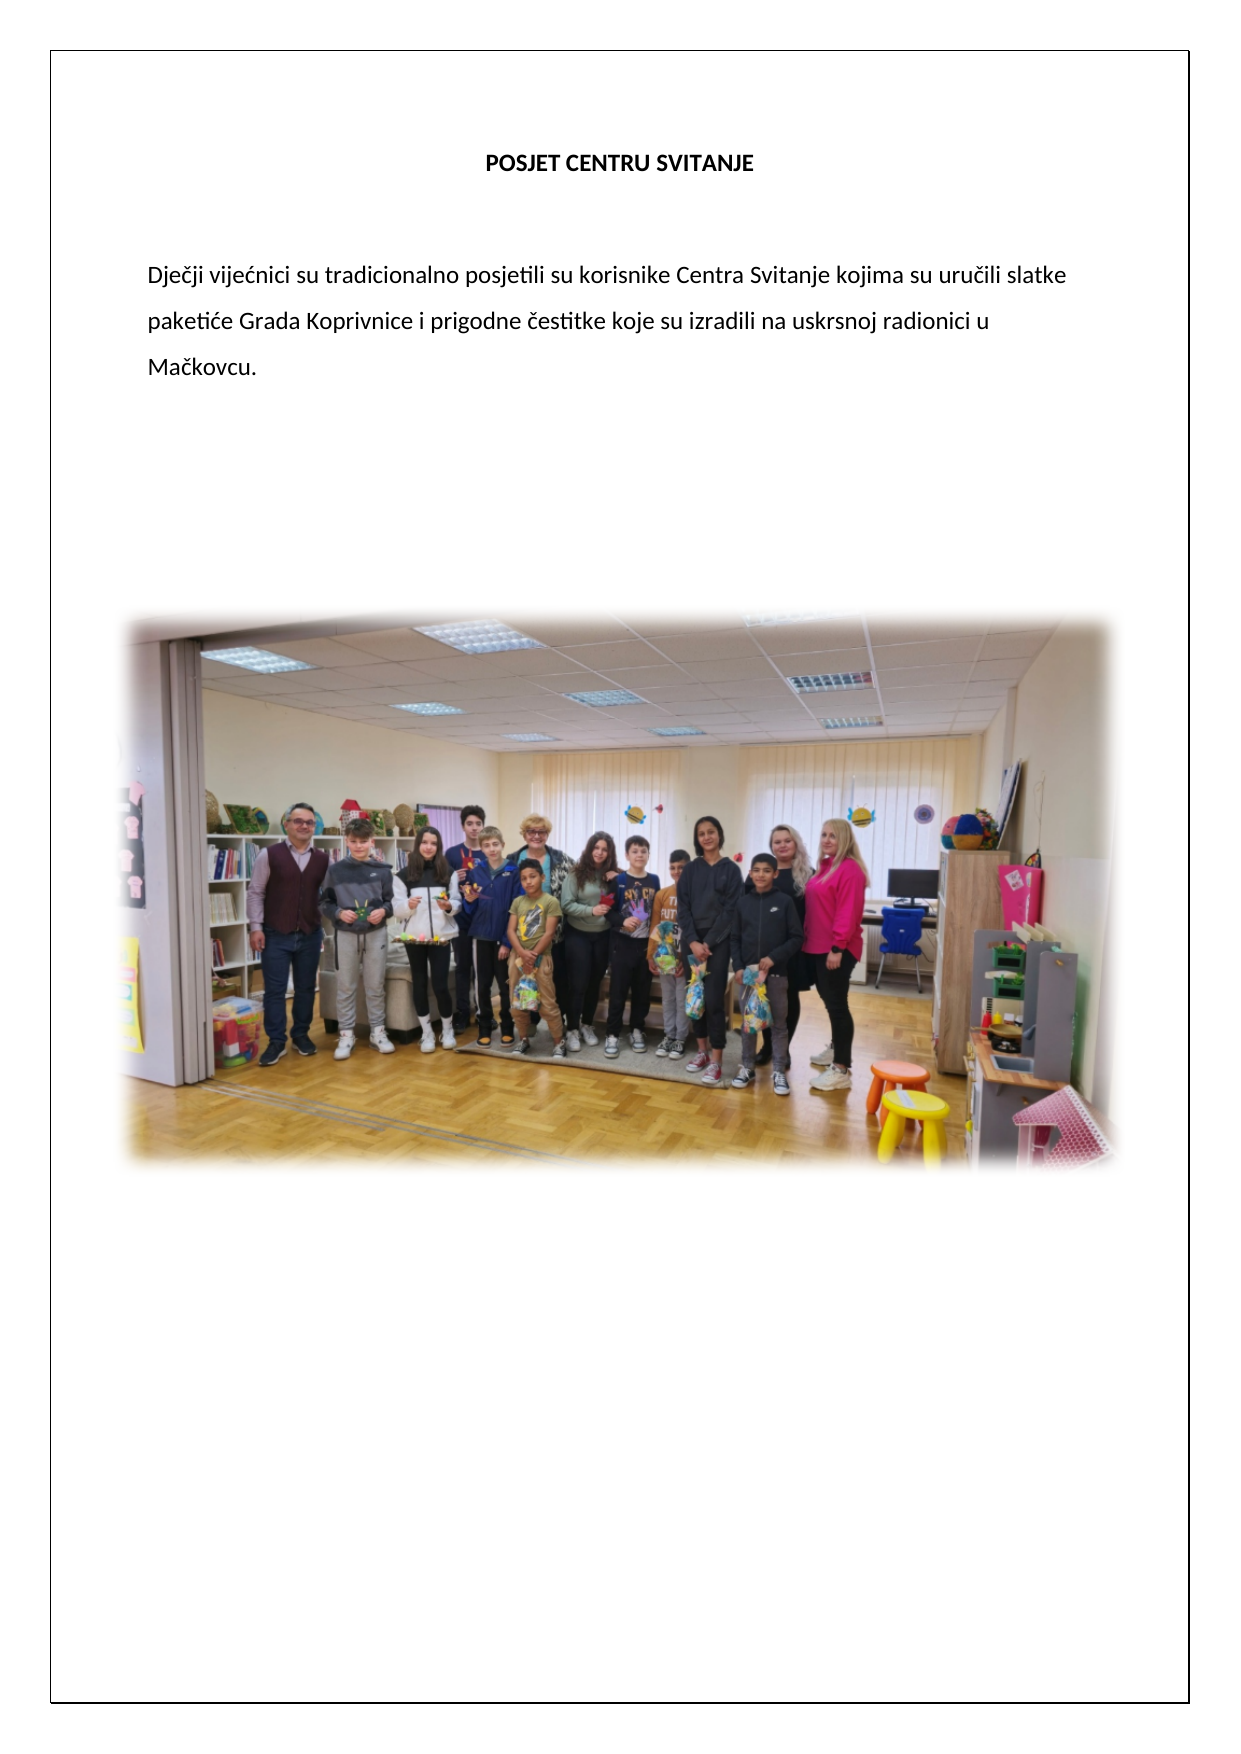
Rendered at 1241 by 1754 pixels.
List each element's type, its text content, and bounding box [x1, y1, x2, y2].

text Dječji vijećnici su tradicionalno posjetili su korisnike Centra Svitanje kojima su uručili slatke paketiće Grada Koprivnice i prigodne čestitke koje su izradili na uskrsnoj radionici u Mačkovcu. [147, 259, 1092, 381]
text POSJET CENTRU SVITANJE [147, 147, 1092, 178]
picture [143, 635, 1096, 1147]
